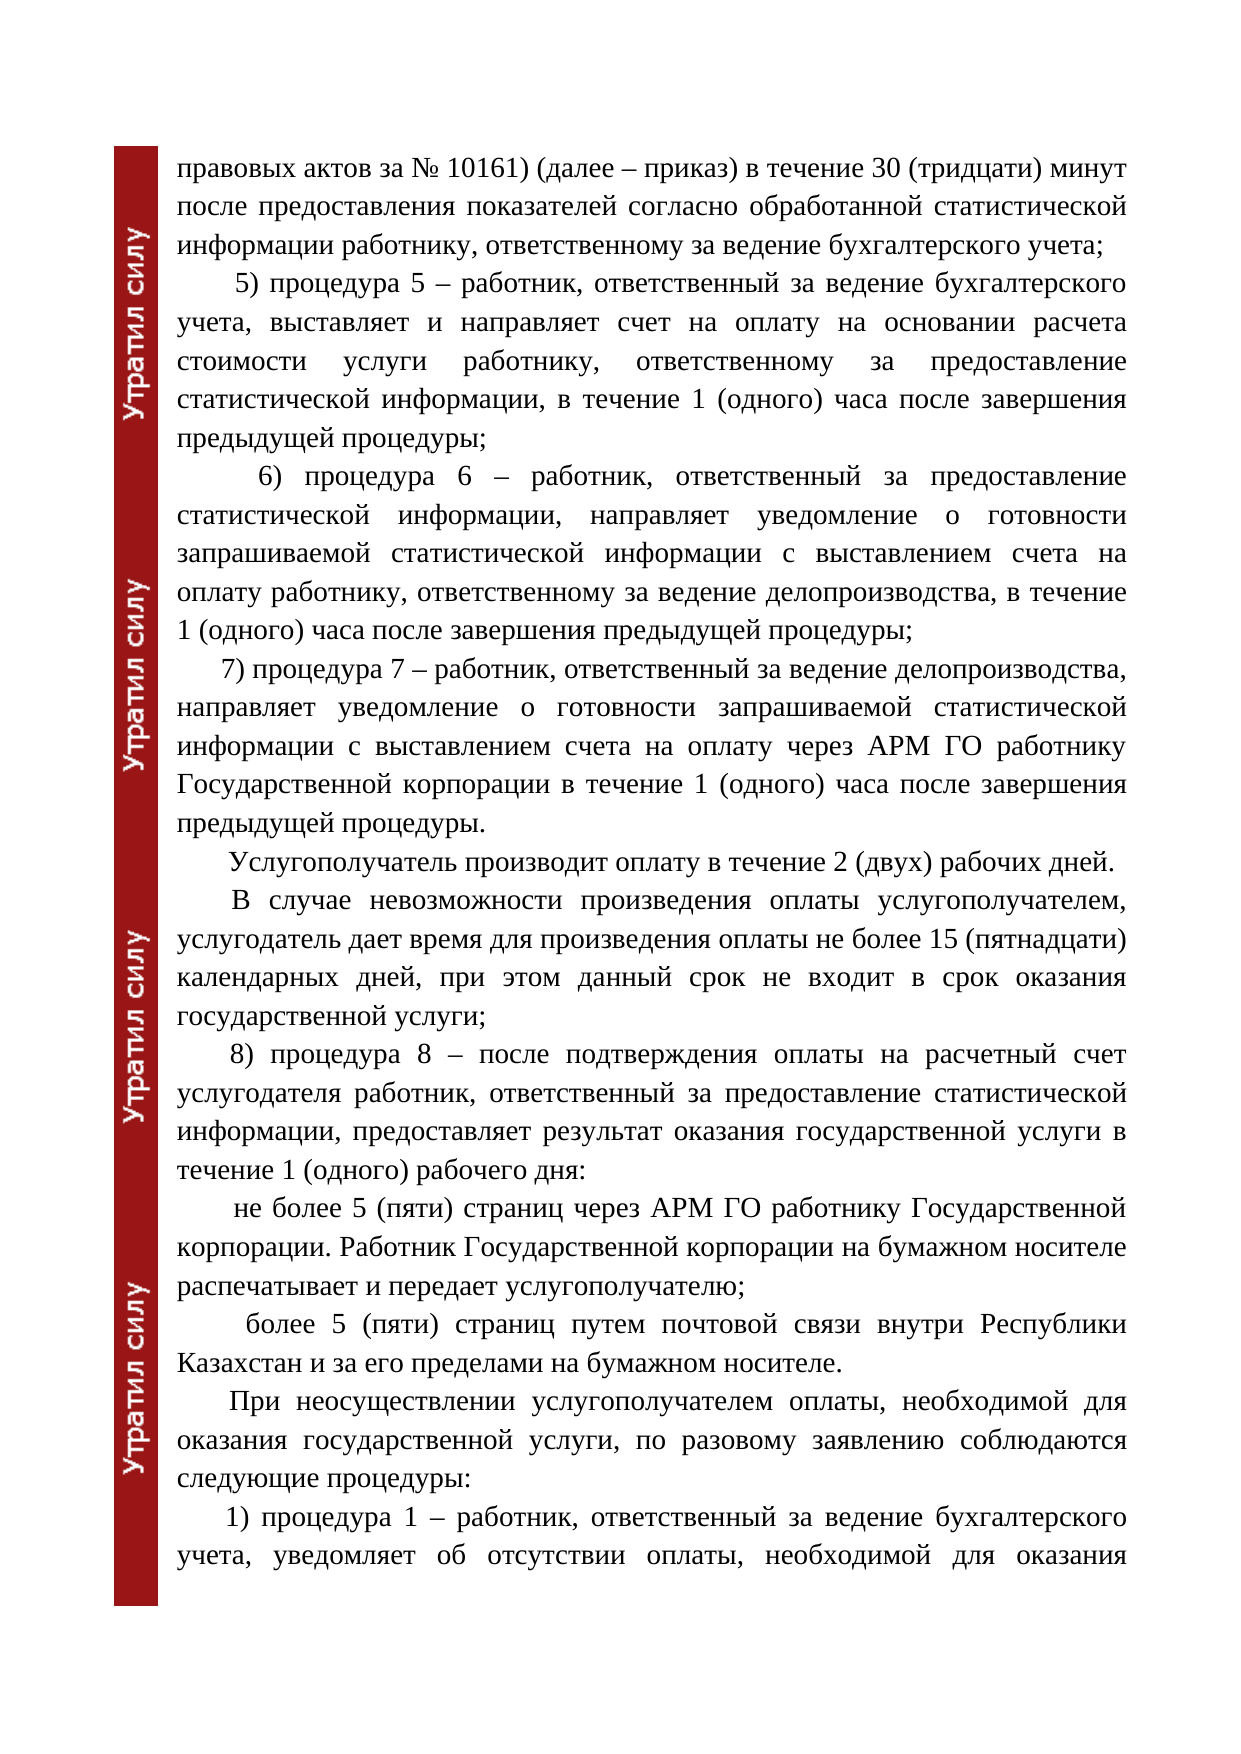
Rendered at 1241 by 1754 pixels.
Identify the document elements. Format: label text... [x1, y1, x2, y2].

picture [114, 453, 158, 458]
picture [114, 1031, 158, 1036]
picture [114, 146, 158, 150]
picture [114, 839, 158, 844]
picture [114, 877, 158, 882]
text 8) процедура 8 – после подтверждения оплаты на расчетный счет услугодателя работник, ответственный за предоставление статистической информации, предоставляет результат оказания государственной услуги в течение 1 (одного) рабочего дня: [112, 1036, 1128, 1186]
text В случае невозможности произведения оплаты услугополучателем, услугодатель дает время для произведения оплаты не более 15 (пятнадцати) календарных дней, при этом данный срок не входит в срок оказания государственной услуги; [112, 882, 1128, 1031]
picture [114, 1494, 158, 1499]
text 6) процедура 6 – работник, ответственный за предоставление статистической информации, направляет уведомление о готовности запрашиваемой статистической информации с выставлением счета на оплату работнику, ответственному за ведение делопроизводства, в течение 1 (одного) часа после завершения предыдущей процедуры; [112, 458, 1128, 646]
text При неосуществлении услугополучателем оплаты, необходимой для оказания государственной услуги, по разовому заявлению соблюдаются следующие процедуры: [112, 1383, 1128, 1494]
picture [114, 1186, 158, 1191]
text 5) процедура 5 – работник, ответственный за ведение бухгалтерского учета, выставляет и направляет счет на оплату на основании расчета стоимости услуги работнику, ответственному за предоставление статистической информации, в течение 1 (одного) часа после завершения предыдущей процедуры; [112, 266, 1128, 453]
picture [114, 1378, 158, 1383]
text не более 5 (пяти) страниц через АРМ ГО работнику Государственной корпорации. Работник Государственной корпорации на бумажном носителе распечатывает и передает услугополучателю; [112, 1191, 1128, 1301]
picture [114, 646, 158, 651]
text более 5 (пяти) страниц путем почтовой связи внутри Республики Казахстан и за его пределами на бумажном носителе. [112, 1306, 1128, 1378]
text 7) процедура 7 – работник, ответственный за ведение делопроизводства, направляет уведомление о готовности запрашиваемой статистической информации с выставлением счета на оплату через АРМ ГО работнику Государственной корпорации в течение 1 (одного) часа после завершения предыдущей процедуры. [112, 651, 1128, 839]
picture [114, 1571, 158, 1606]
picture [114, 1301, 158, 1306]
picture [114, 261, 158, 266]
text Услугополучатель производит оплату в течение 2 (двух) рабочих дней. [112, 844, 1128, 877]
